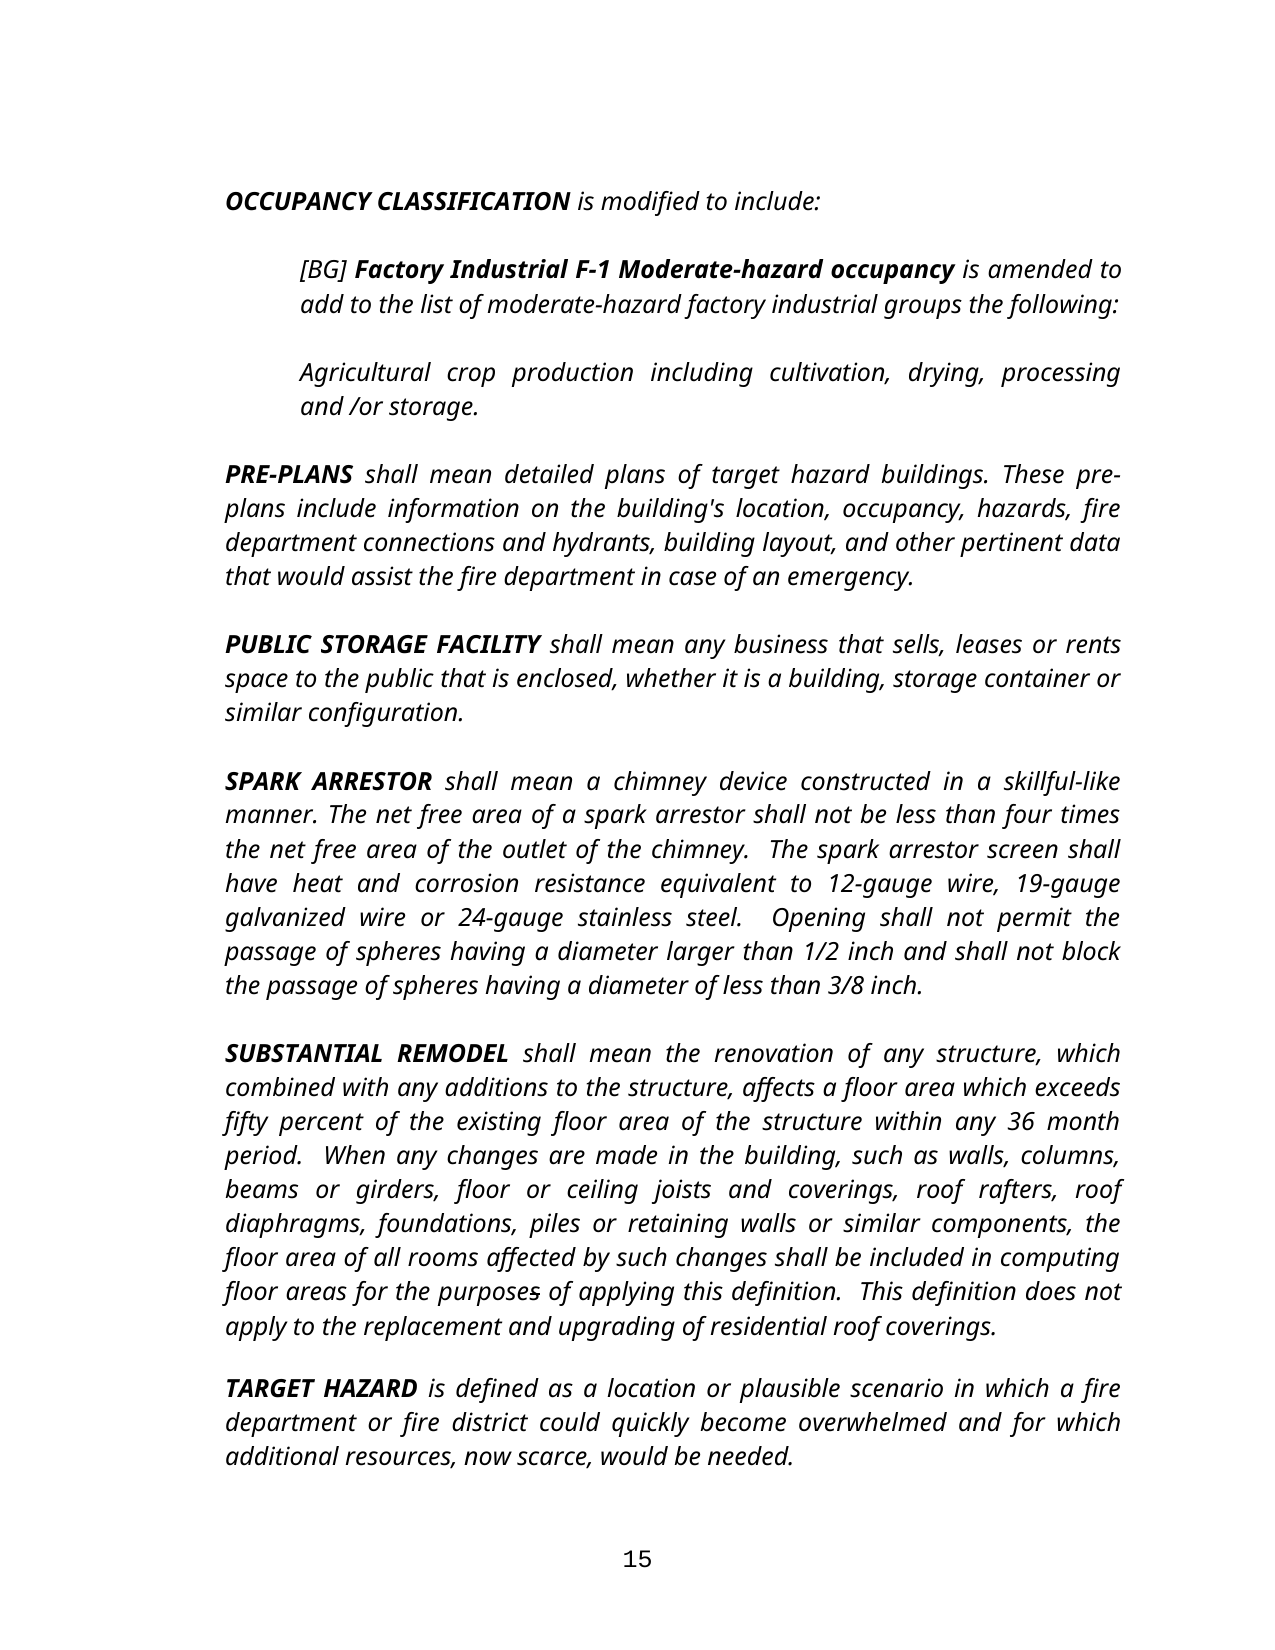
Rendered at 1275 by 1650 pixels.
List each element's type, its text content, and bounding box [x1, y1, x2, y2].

text TARGET HAZARD is defined as a location or plausible scenario in which a fire department or fire district could quickly become overwhelmed and for which additional resources, now scarce, would be needed. [225, 1370, 1125, 1472]
text OCCUPANCY CLASSIFICATION is modified to include: [150, 184, 1125, 218]
text [BG] Factory Industrial F-1 Moderate-hazard occupancy is amended to add to the list of moderate-hazard factory industrial groups the following: [300, 252, 1125, 320]
text Agricultural crop production including cultivation, drying, processing and /or storage. [300, 354, 1125, 422]
text PRE-PLANS shall mean detailed plans of target hazard buildings. These pre-plans include information on the building's location, occupancy, hazards, fire department connections and hydrants, building layout, and other pertinent data that would assist the fire department in case of an emergency. [225, 457, 1125, 593]
text SPARK ARRESTOR shall mean a chimney device constructed in a skillful-like manner. The net free area of a spark arrestor shall not be less than four times the net free area of the outlet of the chimney. The spark arrestor screen shall have heat and corrosion resistance equivalent to 12-gauge wire, 19-gauge galvanized wire or 24-gauge stainless steel. Opening shall not permit the passage of spheres having a diameter larger than 1/2 inch and shall not block the passage of spheres having a diameter of less than 3/8 inch. [225, 763, 1125, 1002]
text SUBSTANTIAL REMODEL shall mean the renovation of any structure, which combined with any additions to the structure, affects a floor area which exceeds fifty percent of the existing floor area of the structure within any 36 month period. When any changes are made in the building, such as walls, columns, beams or girders, floor or ceiling joists and coverings, roof rafters, roof diaphragms, foundations, piles or retaining walls or similar components, the floor area of all rooms affected by such changes shall be included in computing floor areas for the purposes of applying this definition. This definition does not apply to the replacement and upgrading of residential roof coverings. [225, 1036, 1125, 1342]
text PUBLIC STORAGE FACILITY shall mean any business that sells, leases or rents space to the public that is enclosed, whether it is a building, storage container or similar configuration. [225, 627, 1125, 729]
